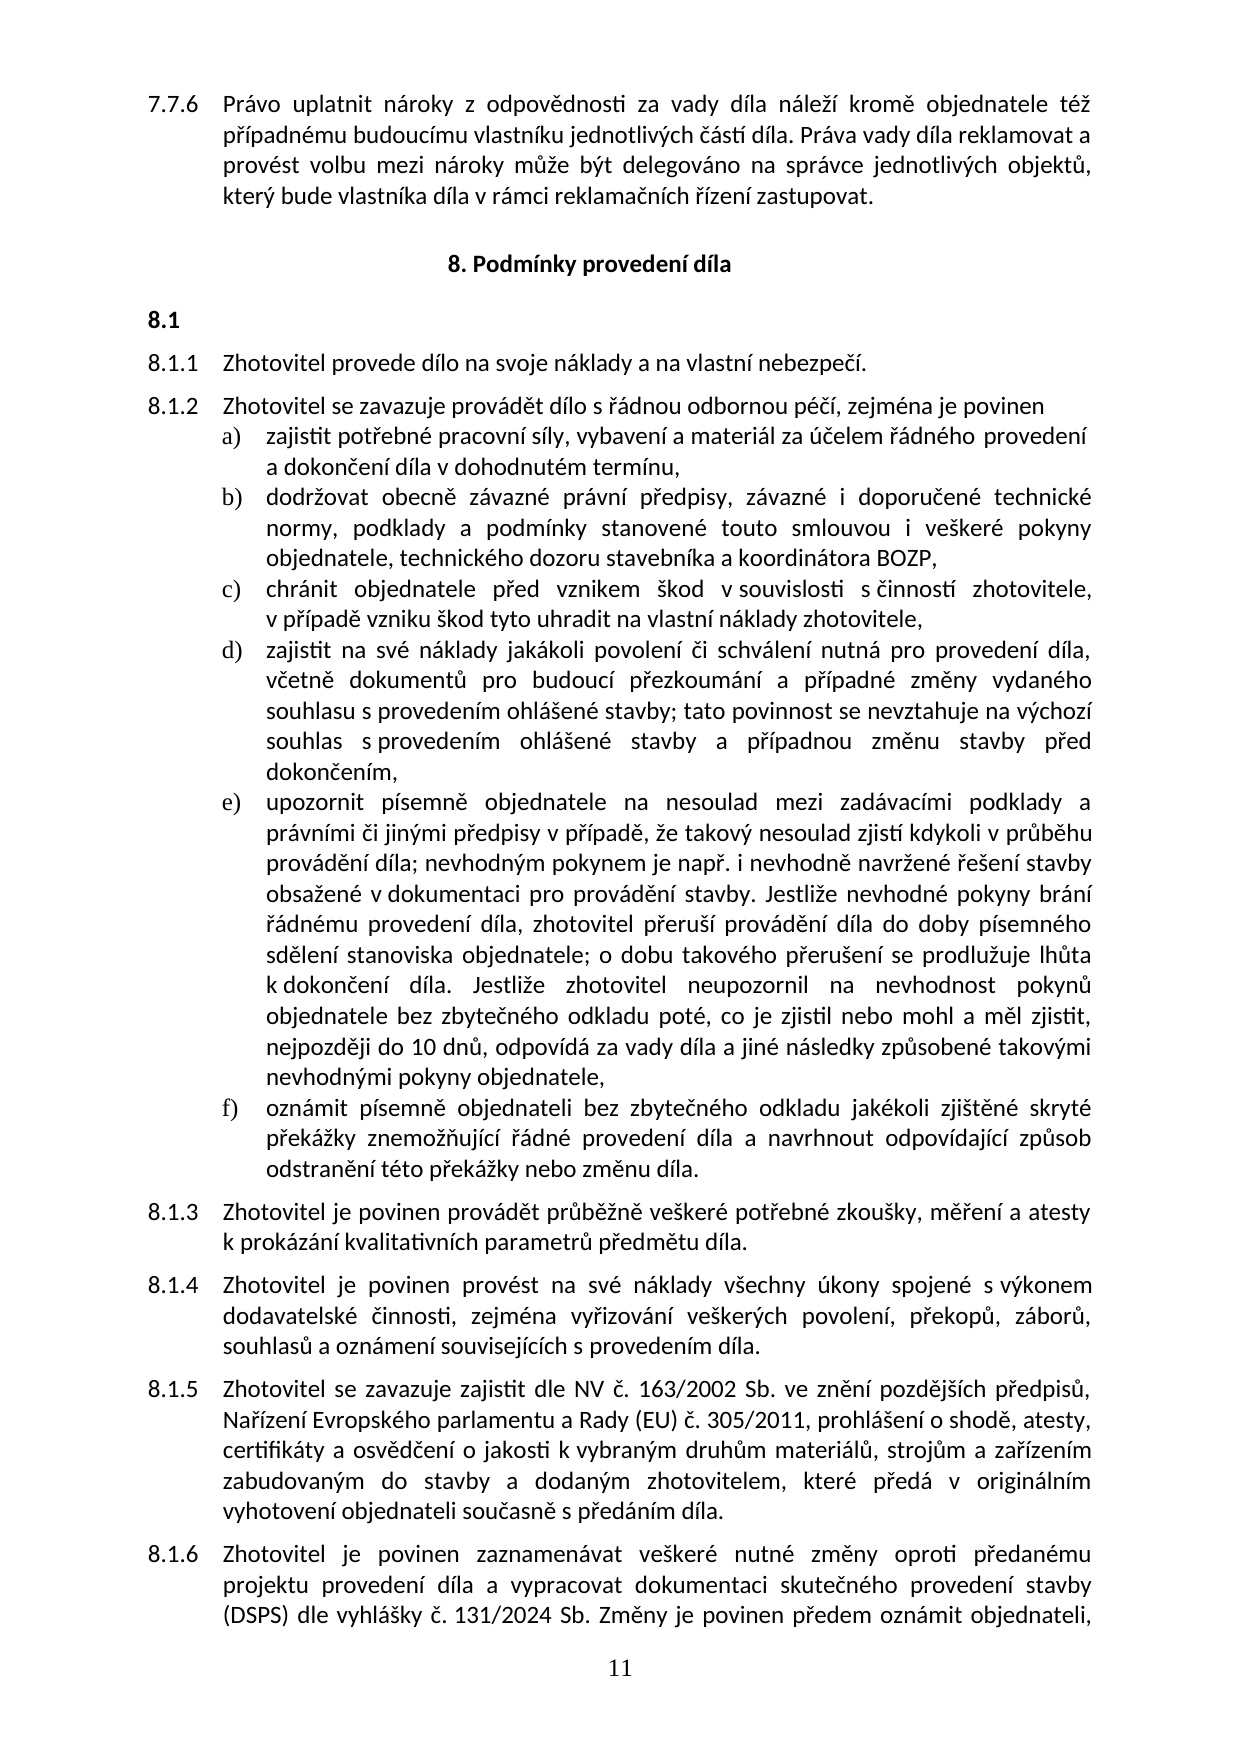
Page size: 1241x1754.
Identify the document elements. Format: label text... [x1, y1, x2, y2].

list chránit objednatele před vznikem škod v souvislosti s činností zhotovitele, v případě vzniku škod tyto uhradit na vlastní náklady zhotovitele, [222, 573, 1092, 634]
text 8.1.2 Zhotovitel se zavazuje provádět dílo s řádnou odbornou péčí, zejména je povinen [148, 390, 1092, 420]
text 8.1.1 Zhotovitel provede dílo na svoje náklady a na vlastní nebezpečí. [148, 347, 1092, 377]
text 8.1.4 Zhotovitel je povinen provést na své náklady všechny úkony spojené s výkonem dodavatelské činnosti, zejména vyřizování veškerých povolení, překopů, záborů, souhlasů a oznámení souvisejících s provedením díla. [148, 1269, 1092, 1361]
list dodržovat obecně závazné právní předpisy, závazné i doporučené technické normy, podklady a podmínky stanovené touto smlouvou i veškeré pokyny objednatele, technického dozoru stavebníka a koordinátora BOZP, [222, 481, 1092, 573]
list oznámit písemně objednateli bez zbytečného odkladu jakékoli zjištěné skryté překážky znemožňující řádné provedení díla a navrhnout odpovídající způsob odstranění této překážky nebo změnu díla. [222, 1092, 1092, 1183]
text 8.1 [148, 304, 1092, 334]
list zajistit na své náklady jakákoli povolení či schválení nutná pro provedení díla, včetně dokumentů pro budoucí přezkoumání a případné změny vydaného souhlasu s provedením ohlášené stavby; tato povinnost se nevztahuje na výchozí souhlas s provedením ohlášené stavby a případnou změnu stavby před dokončením, [222, 634, 1092, 787]
text 8.1.5 Zhotovitel se zavazuje zajistit dle NV č. 163/2002 Sb. ve znění pozdějších předpisů, Nařízení Evropského parlamentu a Rady (EU) č. 305/2011, prohlášení o shodě, atesty, certifikáty a osvědčení o jakosti k vybraným druhům materiálů, strojům a zařízením zabudovaným do stavby a dodaným zhotovitelem, které předá v originálním vyhotovení objednateli současně s předáním díla. [148, 1373, 1092, 1526]
list zajistit potřebné pracovní síly, vybavení a materiál za účelem řádného provedení a dokončení díla v dohodnutém termínu, [222, 420, 1092, 481]
text 7.7.6 Právo uplatnit nároky z odpovědnosti za vady díla náleží kromě objednatele též případnému budoucímu vlastníku jednotlivých částí díla. Práva vady díla reklamovat a provést volbu mezi nároky může být delegováno na správce jednotlivých objektů, který bude vlastníka díla v rámci reklamačních řízení zastupovat. [148, 89, 1092, 211]
text 8. Podmínky provedení díla [373, 248, 1092, 279]
list upozornit písemně objednatele na nesoulad mezi zadávacími podklady a právními či jinými předpisy v případě, že takový nesoulad zjistí kdykoli v průběhu provádění díla; nevhodným pokynem je např. i nevhodně navržené řešení stavby obsažené v dokumentaci pro provádění stavby. Jestliže nevhodné pokyny brání řádnému provedení díla, zhotovitel přeruší provádění díla do doby písemného sdělení stanoviska objednatele; o dobu takového přerušení se prodlužuje lhůta k dokončení díla. Jestliže zhotovitel neupozornil na nevhodnost pokynů objednatele bez zbytečného odkladu poté, co je zjistil nebo mohl a měl zjistit, nejpozději do 10 dnů, odpovídá za vady díla a jiné následky způsobené takovými nevhodnými pokyny objednatele, [222, 787, 1092, 1092]
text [148, 1538, 1092, 1630]
text 8.1.3 Zhotovitel je povinen provádět průběžně veškeré potřebné zkoušky, měření a atesty k prokázání kvalitativních parametrů předmětu díla. [148, 1196, 1092, 1257]
